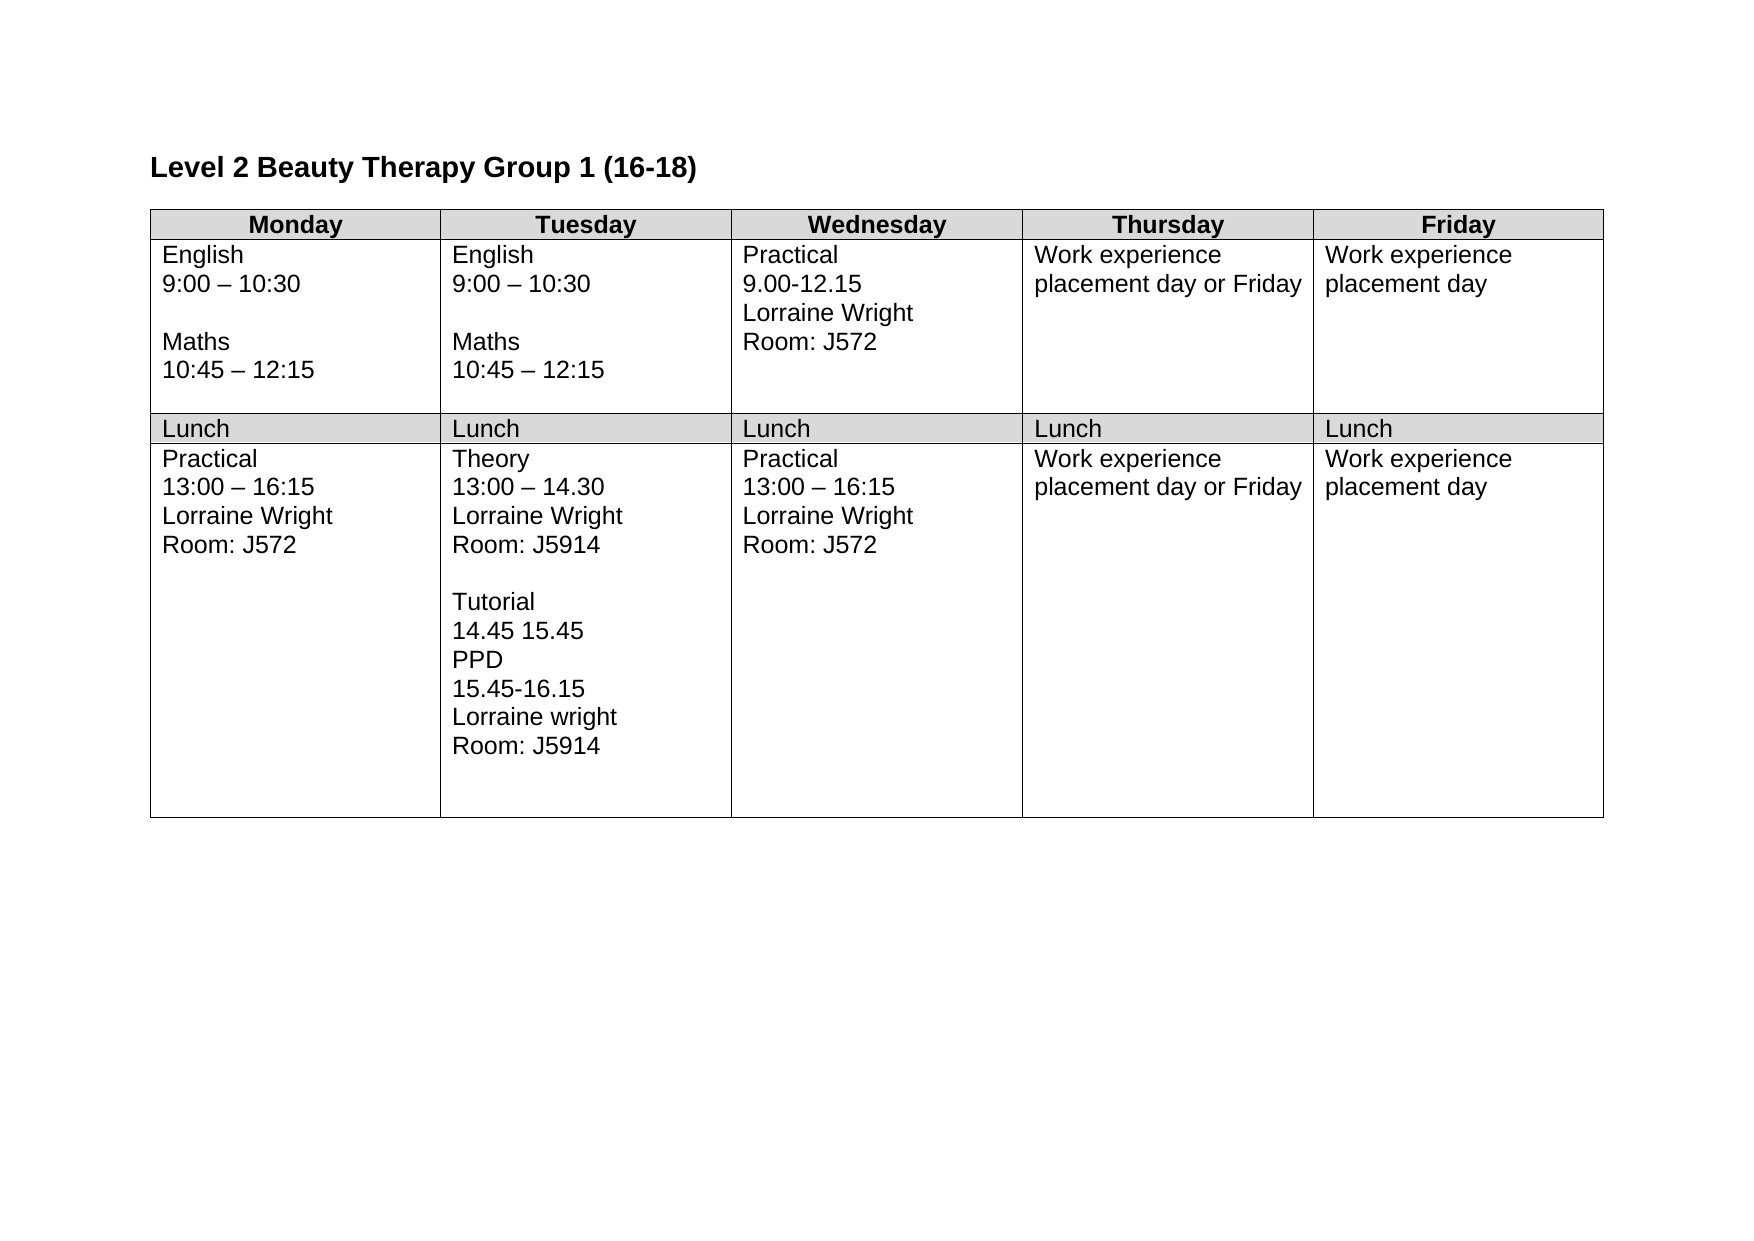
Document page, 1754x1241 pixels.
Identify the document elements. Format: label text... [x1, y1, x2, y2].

table_header Thursday [1023, 210, 1313, 239]
table_cell English 9:00 – 10:30 Maths 10:45 – 12:15 [441, 240, 731, 413]
table_cell Lunch [441, 414, 731, 442]
table_cell Practical 9.00-12.15 Lorraine Wright Room: J572 [732, 240, 1022, 413]
table_cell Lunch [1314, 414, 1603, 442]
table_cell Work experience placement day or Friday [1023, 240, 1313, 413]
table_cell Practical 13:00 – 16:15 Lorraine Wright Room: J572 [151, 444, 440, 817]
table_header Friday [1314, 210, 1603, 239]
table_cell Work experience placement day [1314, 240, 1603, 413]
table_header Tuesday [441, 210, 731, 239]
table_header Wednesday [732, 210, 1022, 239]
table_cell Lunch [151, 414, 440, 442]
table_cell Theory 13:00 – 14.30 Lorraine Wright Room: J5914 Tutorial 14.45 15.45 PPD 15.45-16.15 Lorraine wright Room: J5914 [441, 444, 731, 817]
table_cell Practical 13:00 – 16:15 Lorraine Wright Room: J572 [732, 444, 1022, 817]
table_cell Work experience placement day [1314, 444, 1603, 817]
table_cell English 9:00 – 10:30 Maths 10:45 – 12:15 [151, 240, 440, 413]
text Level 2 Beauty Therapy Group 1 (16-18) [150, 150, 1604, 183]
table_cell Lunch [1023, 414, 1313, 442]
table_cell Lunch [732, 414, 1022, 442]
table_cell Work experience placement day or Friday [1023, 444, 1313, 817]
table_header Monday [151, 210, 440, 239]
